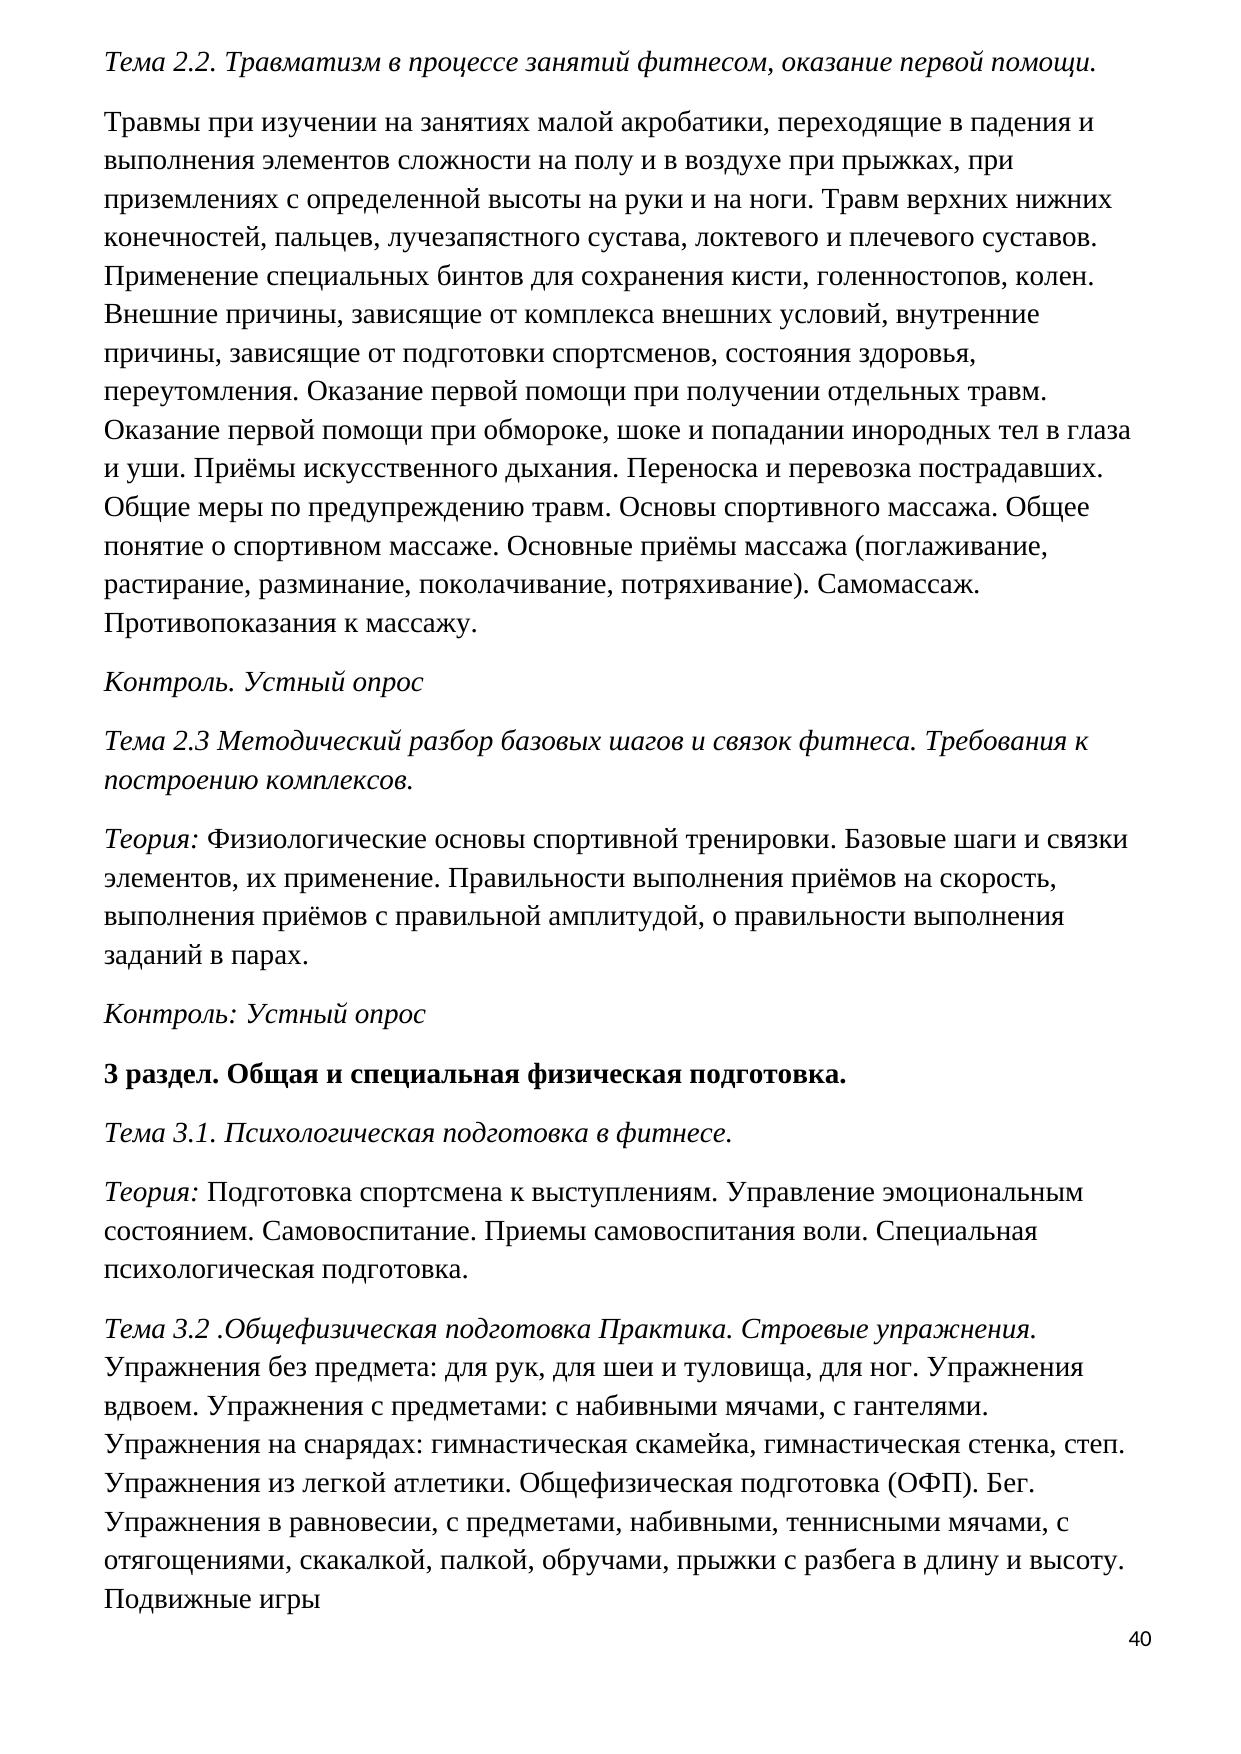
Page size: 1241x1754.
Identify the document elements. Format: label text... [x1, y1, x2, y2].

text Теория: Физиологические основы спортивной тренировки. Базовые шаги и связки элементов, их применение. Правильности выполнения приёмов на скорость, выполнения приёмов с правильной амплитудой, о правильности выполнения заданий в парах. [103, 821, 1152, 971]
text 3 раздел. Общая и специальная физическая подготовка. [103, 1056, 1152, 1089]
text Тема 3.2 .Общефизическая подготовка Практика. Строевые упражнения. Упражнения без предмета: для рук, для шеи и туловища, для ног. Упражнения вдвоем. Упражнения с предметами: с набивными мячами, с гантелями. Упражнения на снарядах: гимнастическая скамейка, гимнастическая стенка, степ. Упражнения из легкой атлетики. Общефизическая подготовка (ОФП). Бег. Упражнения в равновесии, с предметами, набивными, теннисными мячами, с отягощениями, скакалкой, палкой, обручами, прыжки с разбега в длину и высоту. Подвижные игры [103, 1311, 1152, 1614]
text Контроль. Устный опрос [103, 664, 1152, 698]
text Тема 3.1. Психологическая подготовка в фитнесе. [103, 1115, 1152, 1149]
text Теория: Подготовка спортсмена к выступлениям. Управление эмоциональным состоянием. Самовоспитание. Приемы самовоспитания воли. Специальная психологическая подготовка. [103, 1174, 1152, 1285]
text Тема 2.3 Методический разбор базовых шагов и связок фитнеса. Требования к построению комплексов. [103, 723, 1152, 796]
text Контроль: Устный опрос [103, 996, 1152, 1030]
text Травмы при изучении на занятиях малой акробатики, переходящие в падения и выполнения элементов сложности на полу и в воздухе при прыжках, при приземлениях с определенной высоты на руки и на ноги. Травм верхних нижних конечностей, пальцев, лучезапястного сустава, локтевого и плечевого суставов. Применение специальных бинтов для сохранения кисти, голенностопов, колен. Внешние причины, зависящие от комплекса внешних условий, внутренние причины, зависящие от подготовки спортсменов, состояния здоровья, переутомления. Оказание первой помощи при получении отдельных травм. Оказание первой помощи при обмороке, шоке и попадании инородных тел в глаза и уши. Приёмы искусственного дыхания. Переноска и перевозка пострадавших. Общие меры по предупреждению травм. Основы спортивного массажа. Общее понятие о спортивном массаже. Основные приёмы массажа (поглаживание, растирание, разминание, поколачивание, потряхивание). Самомассаж. Противопоказания к массажу. [103, 104, 1152, 638]
text Тема 2.2. Травматизм в процессе занятий фитнесом, оказание первой помощи. [103, 44, 1152, 78]
